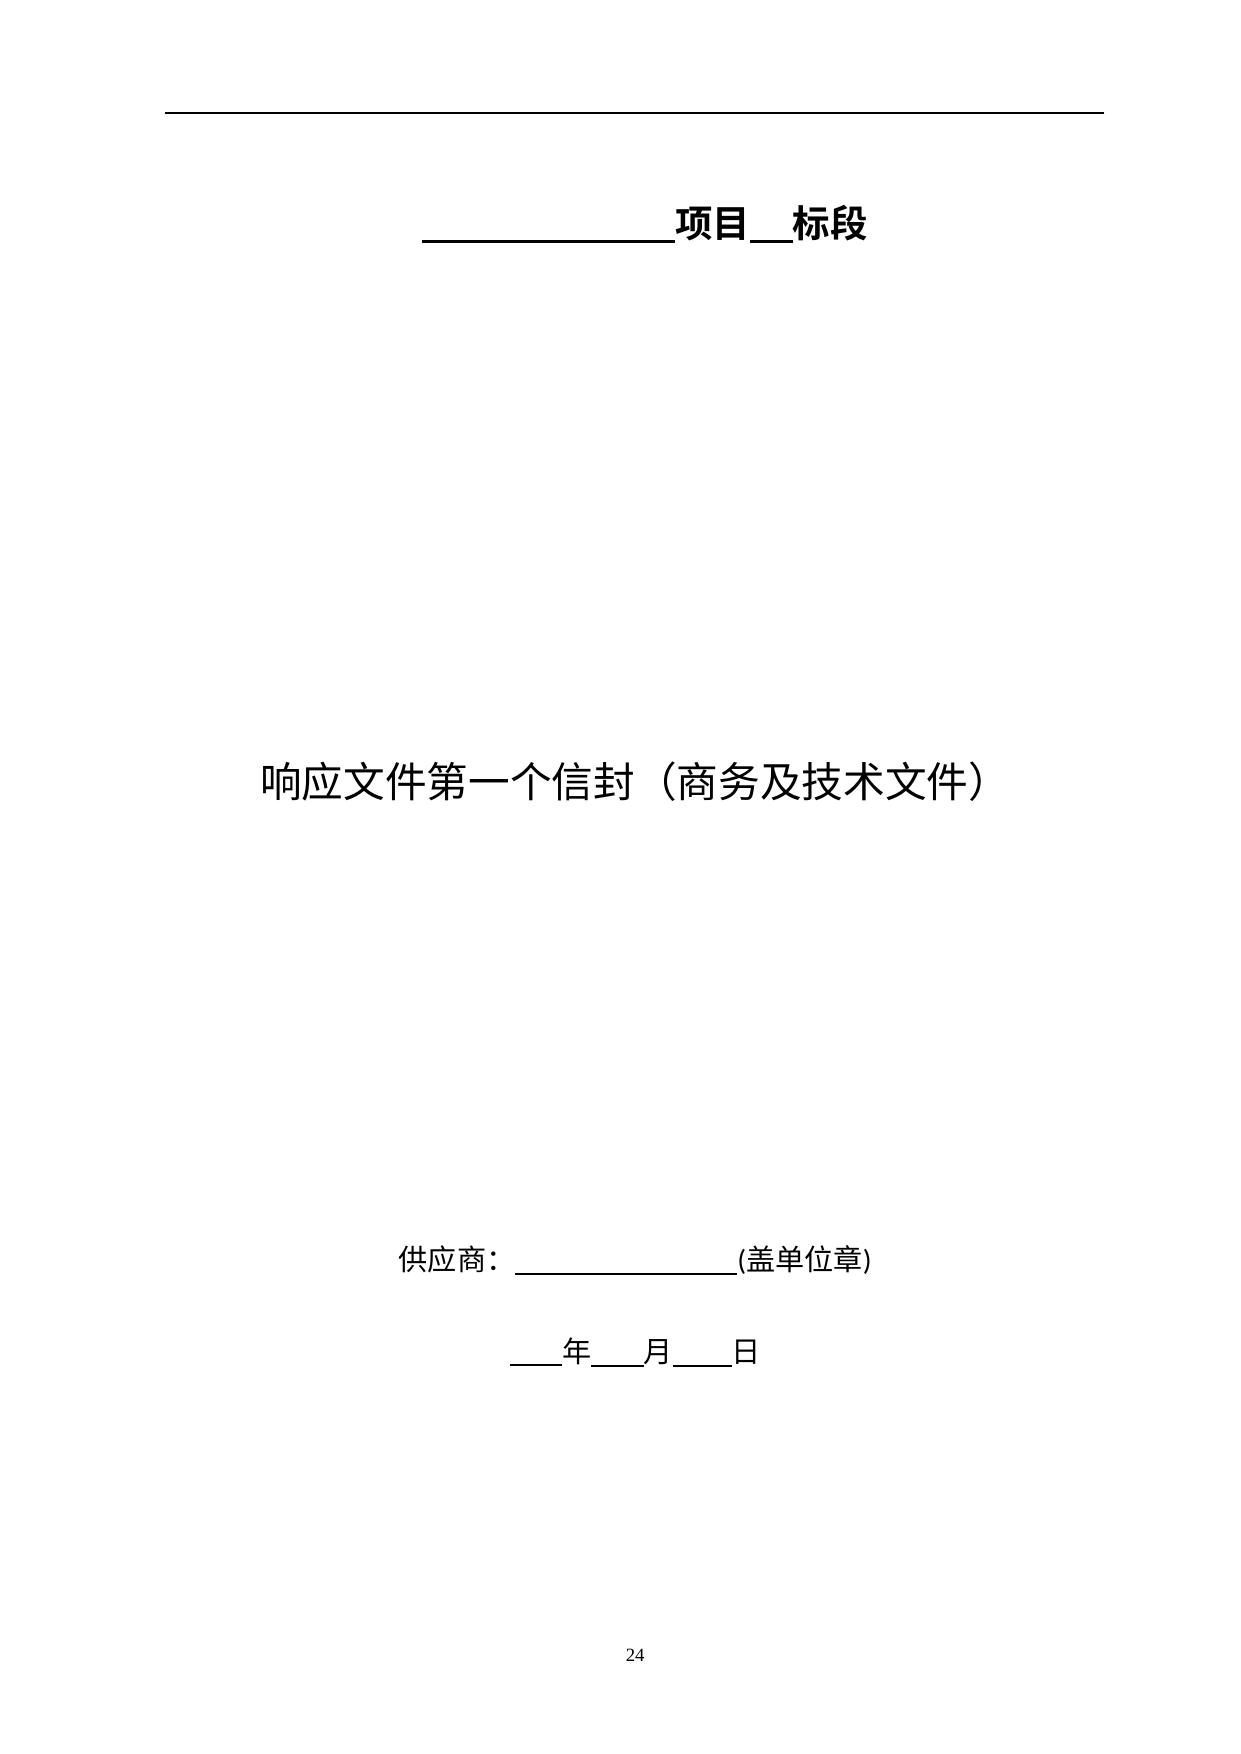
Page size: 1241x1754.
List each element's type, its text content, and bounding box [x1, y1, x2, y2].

text 供应商： (盖单位章) [165, 1234, 1104, 1280]
text 项目 标段 [165, 193, 1104, 248]
text 年 月 日 [165, 1326, 1104, 1371]
text 响应文件第一个信封（商务及技术文件） [165, 749, 1104, 809]
